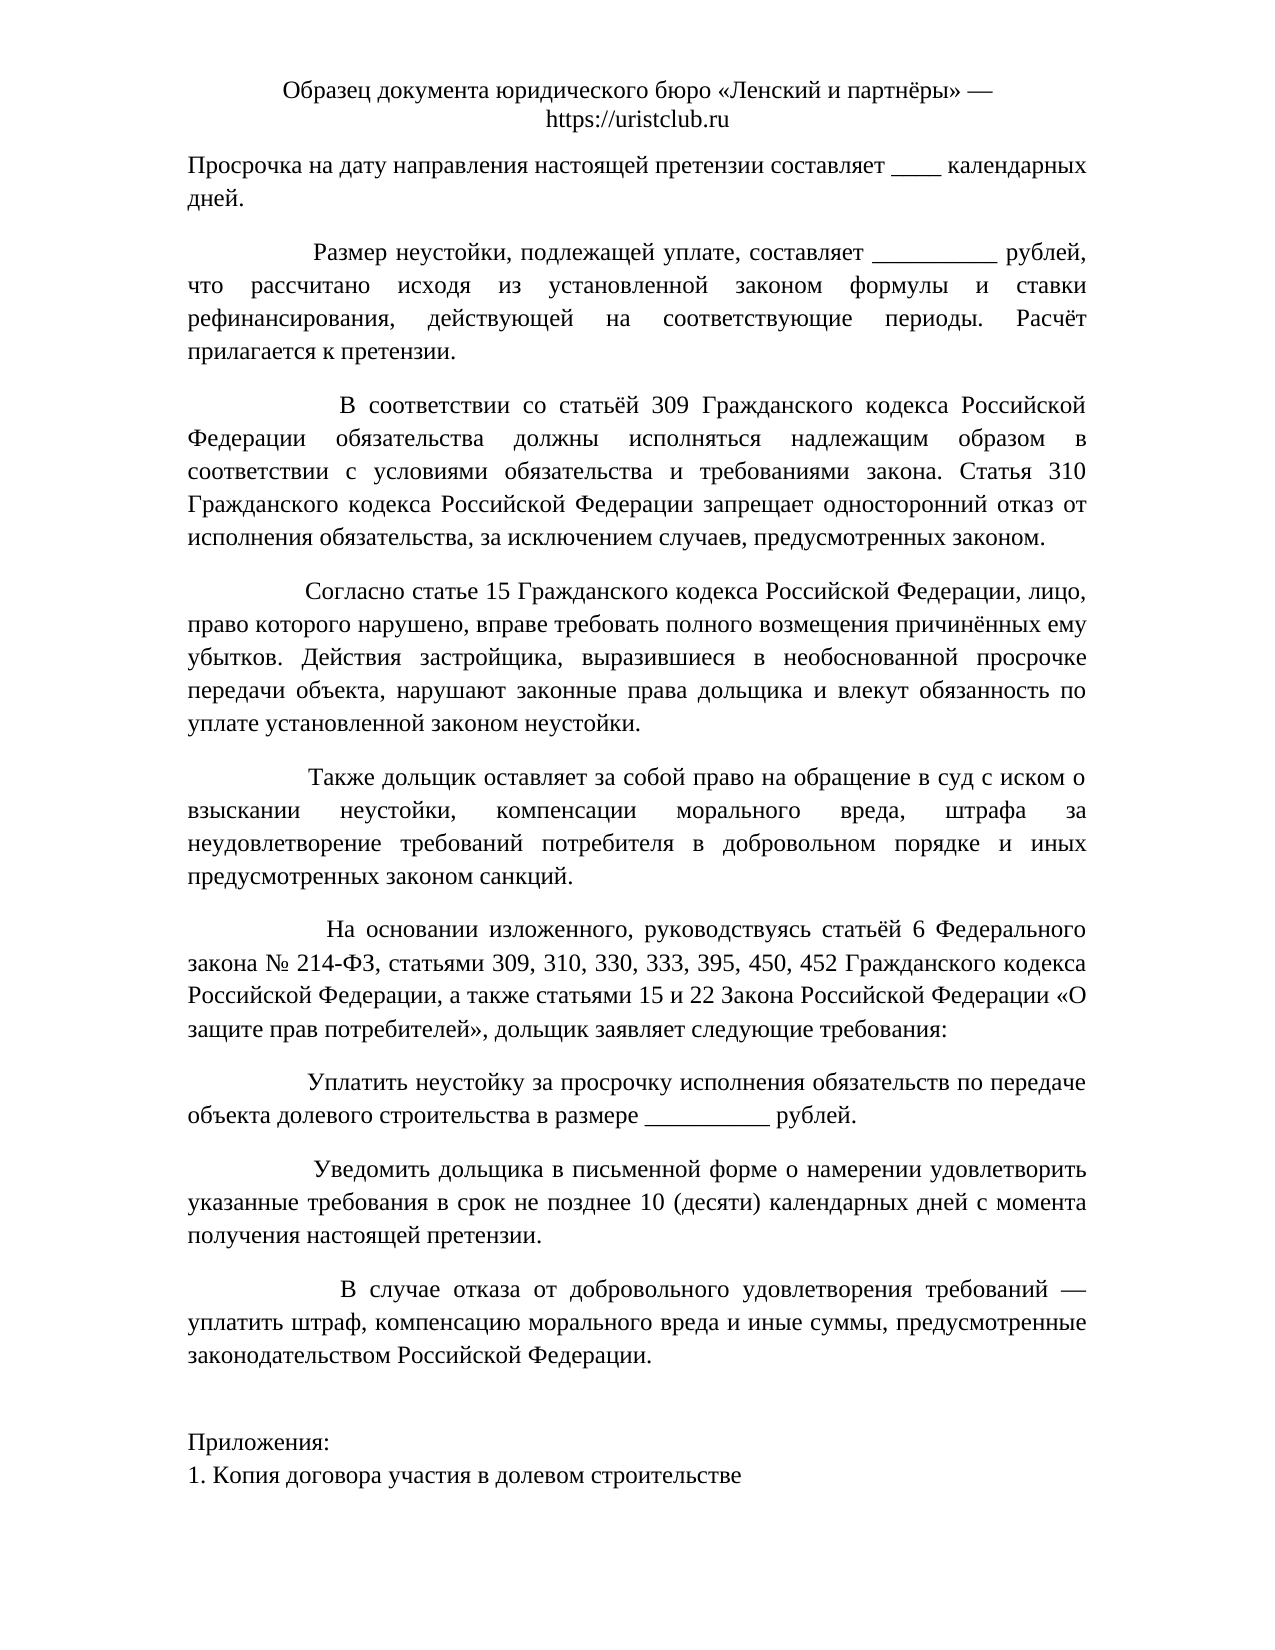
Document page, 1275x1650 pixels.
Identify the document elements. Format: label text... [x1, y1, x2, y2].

text В соответствии со статьёй 309 Гражданского кодекса Российской Федерации обязательства должны исполняться надлежащим образом в соответствии с условиями обязательства и требованиями закона. Статья 310 Гражданского кодекса Российской Федерации запрещает односторонний отказ от исполнения обязательства, за исключением случаев, предусмотренных законом. [187, 390, 1087, 551]
text На основании изложенного, руководствуясь статьёй 6 Федерального закона № 214-ФЗ, статьями 309, 310, 330, 333, 395, 450, 452 Гражданского кодекса Российской Федерации, а также статьями 15 и 22 Закона Российской Федерации «О защите прав потребителей», дольщик заявляет следующие требования: [187, 914, 1087, 1042]
text Также дольщик оставляет за собой право на обращение в суд с иском о взыскании неустойки, компенсации морального вреда, штрафа за неудовлетворение требований потребителя в добровольном порядке и иных предусмотренных законом санкций. [187, 762, 1087, 889]
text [187, 150, 1087, 212]
text Уведомить дольщика в письменной форме о намерении удовлетворить указанные требования в срок не позднее 10 (десяти) календарных дней с момента получения настоящей претензии. [187, 1154, 1087, 1249]
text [187, 1394, 1087, 1489]
text Согласно статье 15 Гражданского кодекса Российской Федерации, лицо, право которого нарушено, вправе требовать полного возмещения причинённых ему убытков. Действия застройщика, выразившиеся в необоснованной просрочке передачи объекта, нарушают законные права дольщика и влекут обязанность по уплате установленной законом неустойки. [187, 576, 1087, 737]
text В случае отказа от добровольного удовлетворения требований — уплатить штраф, компенсацию морального вреда и иные суммы, предусмотренные законодательством Российской Федерации. [187, 1274, 1087, 1369]
text Уплатить неустойку за просрочку исполнения обязательств по передаче объекта долевого строительства в размере __________ рублей. [187, 1067, 1087, 1129]
text Размер неустойки, подлежащей уплате, составляет __________ рублей, что рассчитано исходя из установленной законом формулы и ставки рефинансирования, действующей на соответствующие периоды. Расчёт прилагается к претензии. [187, 237, 1087, 365]
